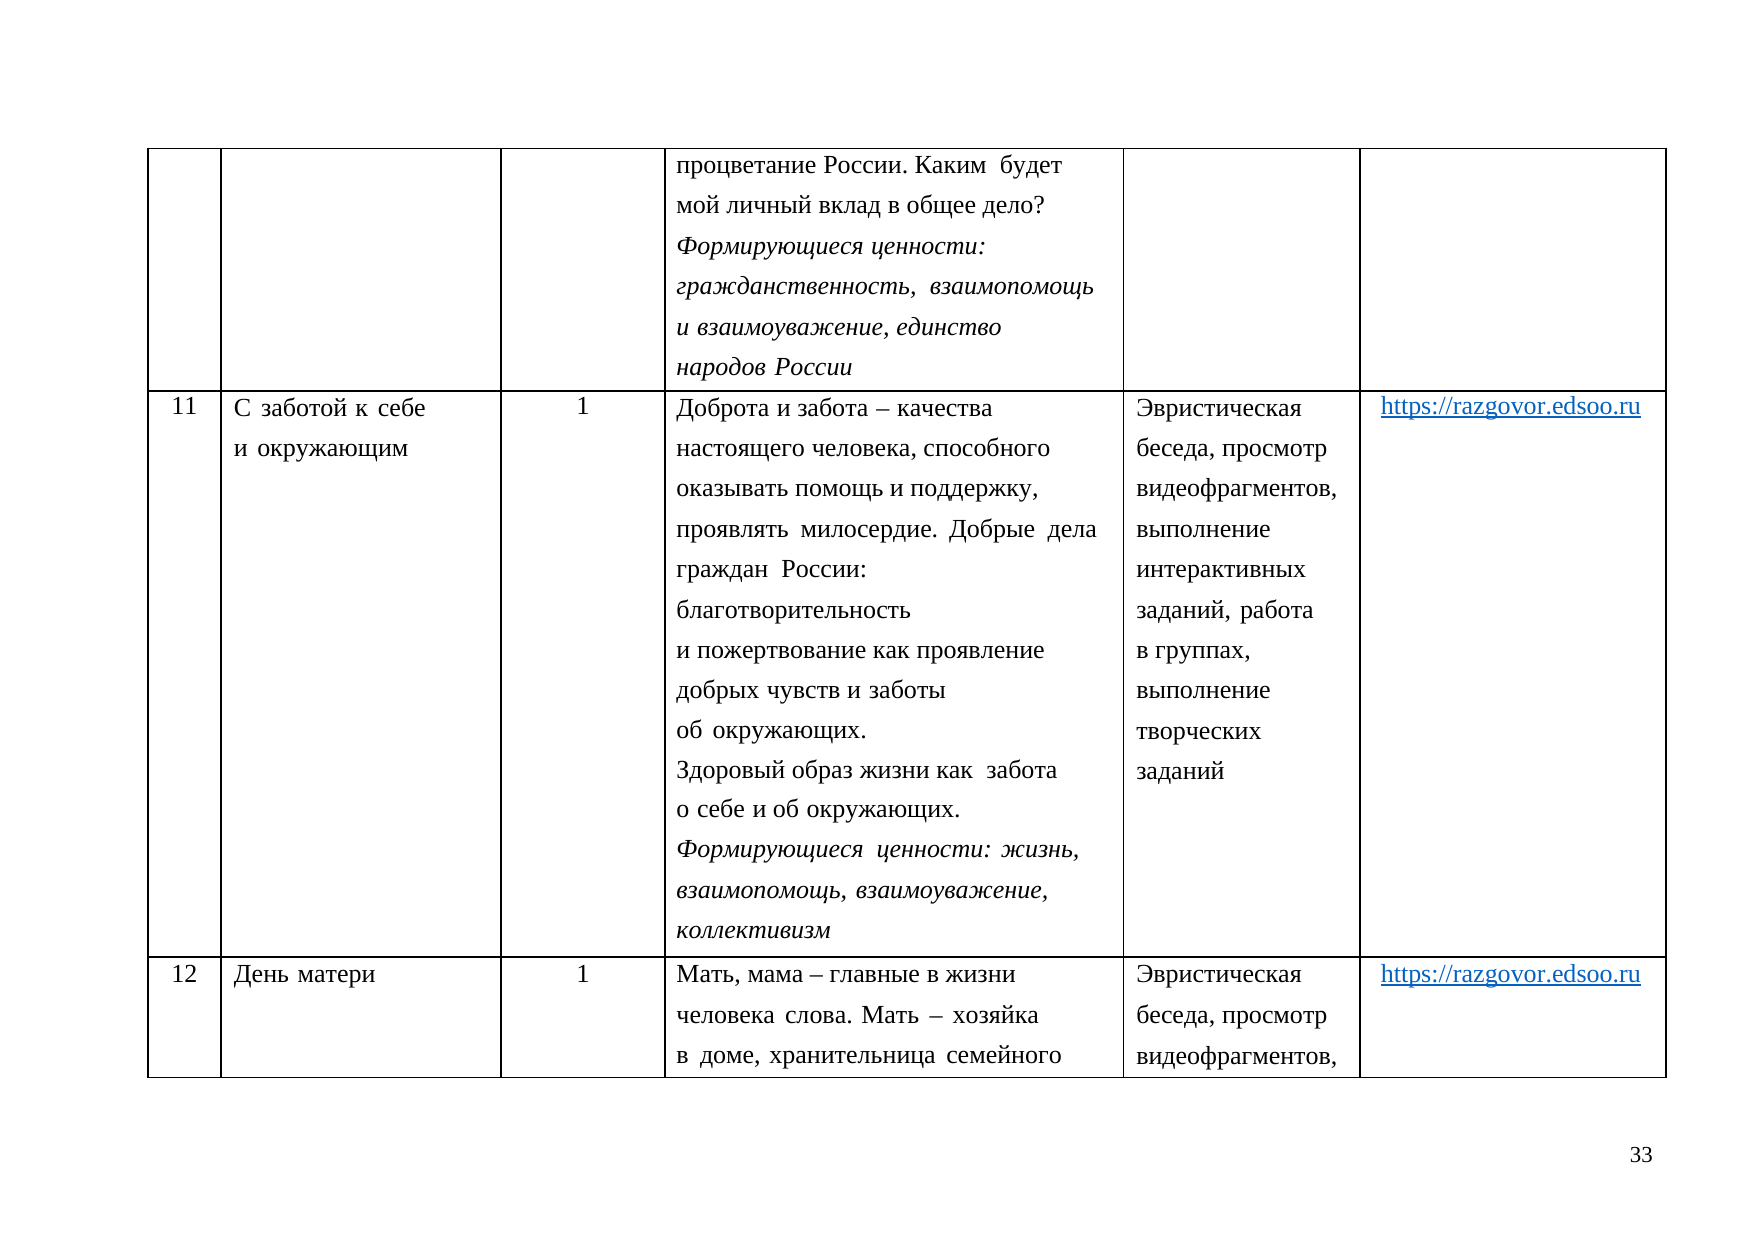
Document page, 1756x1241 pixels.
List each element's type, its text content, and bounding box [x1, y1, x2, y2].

table_header [1361, 149, 1665, 390]
table_cell 1 [502, 958, 664, 1077]
table_cell https://razgovor.edsoo.ru [1361, 958, 1665, 1077]
table_cell С заботой к себе и окружающим [222, 392, 500, 956]
table_cell Эвристическая беседа, просмотр видеофрагментов, [1124, 958, 1359, 1077]
table_cell 1 [502, 392, 664, 956]
table_cell 11 [149, 392, 220, 956]
table_header [1124, 149, 1359, 390]
table_header процветание России. Каким будет мой личный вклад в общее дело? Формирующиеся ценности: гражданственность, взаимопомощь и взаимоуважение, единство народов России [666, 149, 1123, 390]
table_cell Доброта и забота – качества настоящего человека, способного оказывать помощь и поддержку, проявлять милосердие. Добрые дела граждан России: благотворительность и пожертвование как проявление добрых чувств и заботы об окружающих. Здоровый образ жизни как забота о себе и об окружающих. Формирующиеся ценности: жизнь, взаимопомощь, взаимоуважение, коллективизм [666, 392, 1123, 956]
table_header [502, 149, 664, 390]
table_header [222, 149, 500, 390]
table_cell https://razgovor.edsoo.ru [1361, 392, 1665, 956]
table_cell 12 [149, 958, 220, 1077]
table_header [149, 149, 220, 390]
table_cell Мать, мама – главные в жизни человека слова. Мать – хозяйка в доме, хранительница семейного [666, 958, 1123, 1077]
table_cell День матери [222, 958, 500, 1077]
table_cell Эвристическая беседа, просмотр видеофрагментов, выполнение интерактивных заданий, работа в группах, выполнение творческих заданий [1124, 392, 1359, 956]
